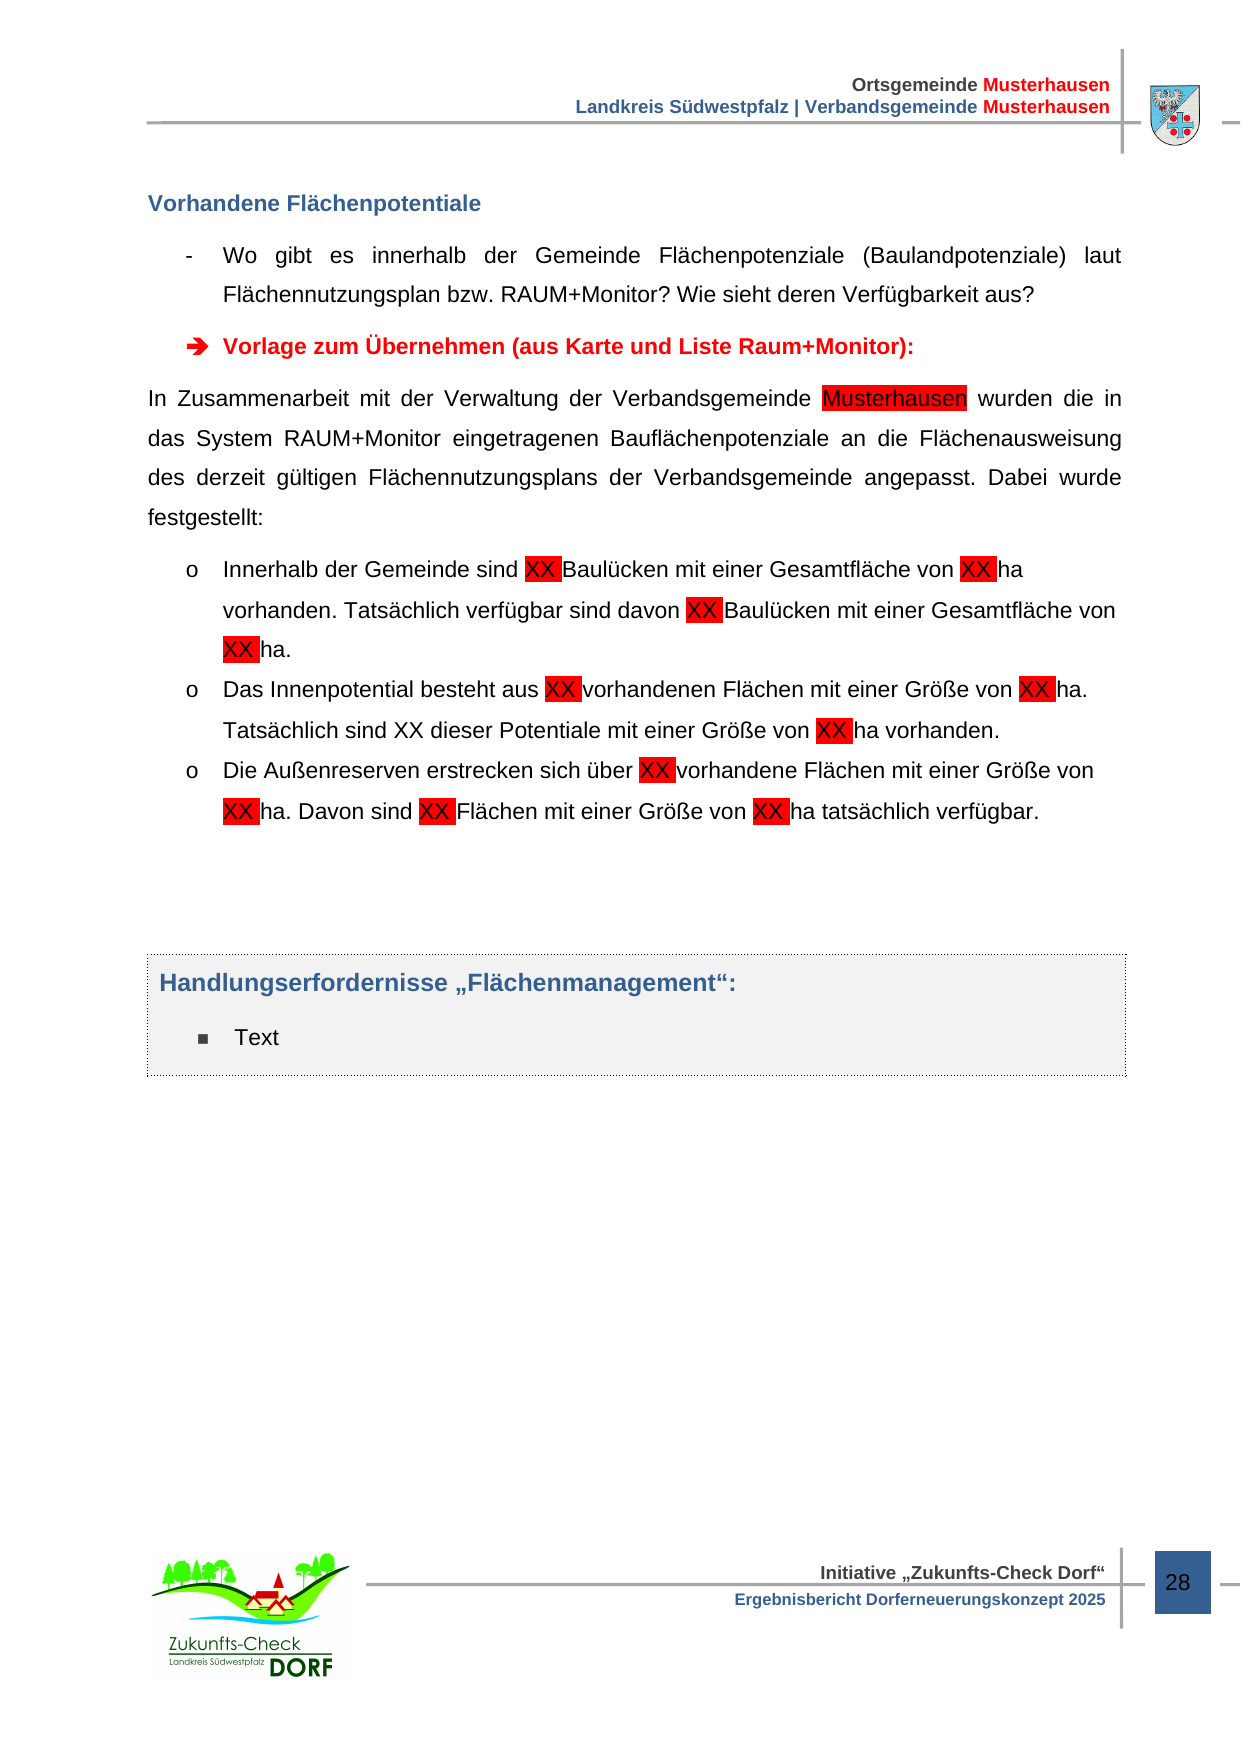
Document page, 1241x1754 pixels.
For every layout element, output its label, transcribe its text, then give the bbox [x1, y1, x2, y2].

list Die Außenreserven erstrecken sich über XX vorhandene Flächen mit einer Größe von XX ha. Davon sind XX Flächen mit einer Größe von XX ha tatsächlich verfügbar. [185, 757, 1122, 825]
table_header Handlungserfordernisse „Flächenmanagement“: Text [148, 954, 1126, 1075]
text Vorhandene Flächenpotentiale [148, 190, 1122, 216]
picture [147, 1549, 354, 1681]
list Vorlage zum Übernehmen (aus Karte und Liste Raum+Monitor): [185, 333, 1122, 359]
text In Zusammenarbeit mit der Verwaltung der Verbandsgemeinde Musterhausen wurden die in das System RAUM+Monitor eingetragenen Bauflächenpotenziale an die Flächenausweisung des derzeit gültigen Flächennutzungsplans der Verbandsgemeinde angepasst. Dabei wurde festgestellt: [148, 385, 1122, 530]
list Wo gibt es innerhalb der Gemeinde Flächenpotenziale (Baulandpotenziale) laut Flächennutzungsplan bzw. RAUM+Monitor? Wie sieht deren Verfügbarkeit aus? [185, 242, 1122, 307]
list Das Innenpotential besteht aus XX vorhandenen Flächen mit einer Größe von XX ha. Tatsächlich sind XX dieser Potentiale mit einer Größe von XX ha vorhanden. [185, 676, 1122, 744]
picture [1147, 82, 1202, 147]
list Innerhalb der Gemeinde sind XX Baulücken mit einer Gesamtfläche von XX ha vorhanden. Tatsächlich verfügbar sind davon XX Baulücken mit einer Gesamtfläche von XX ha. [185, 556, 1122, 663]
